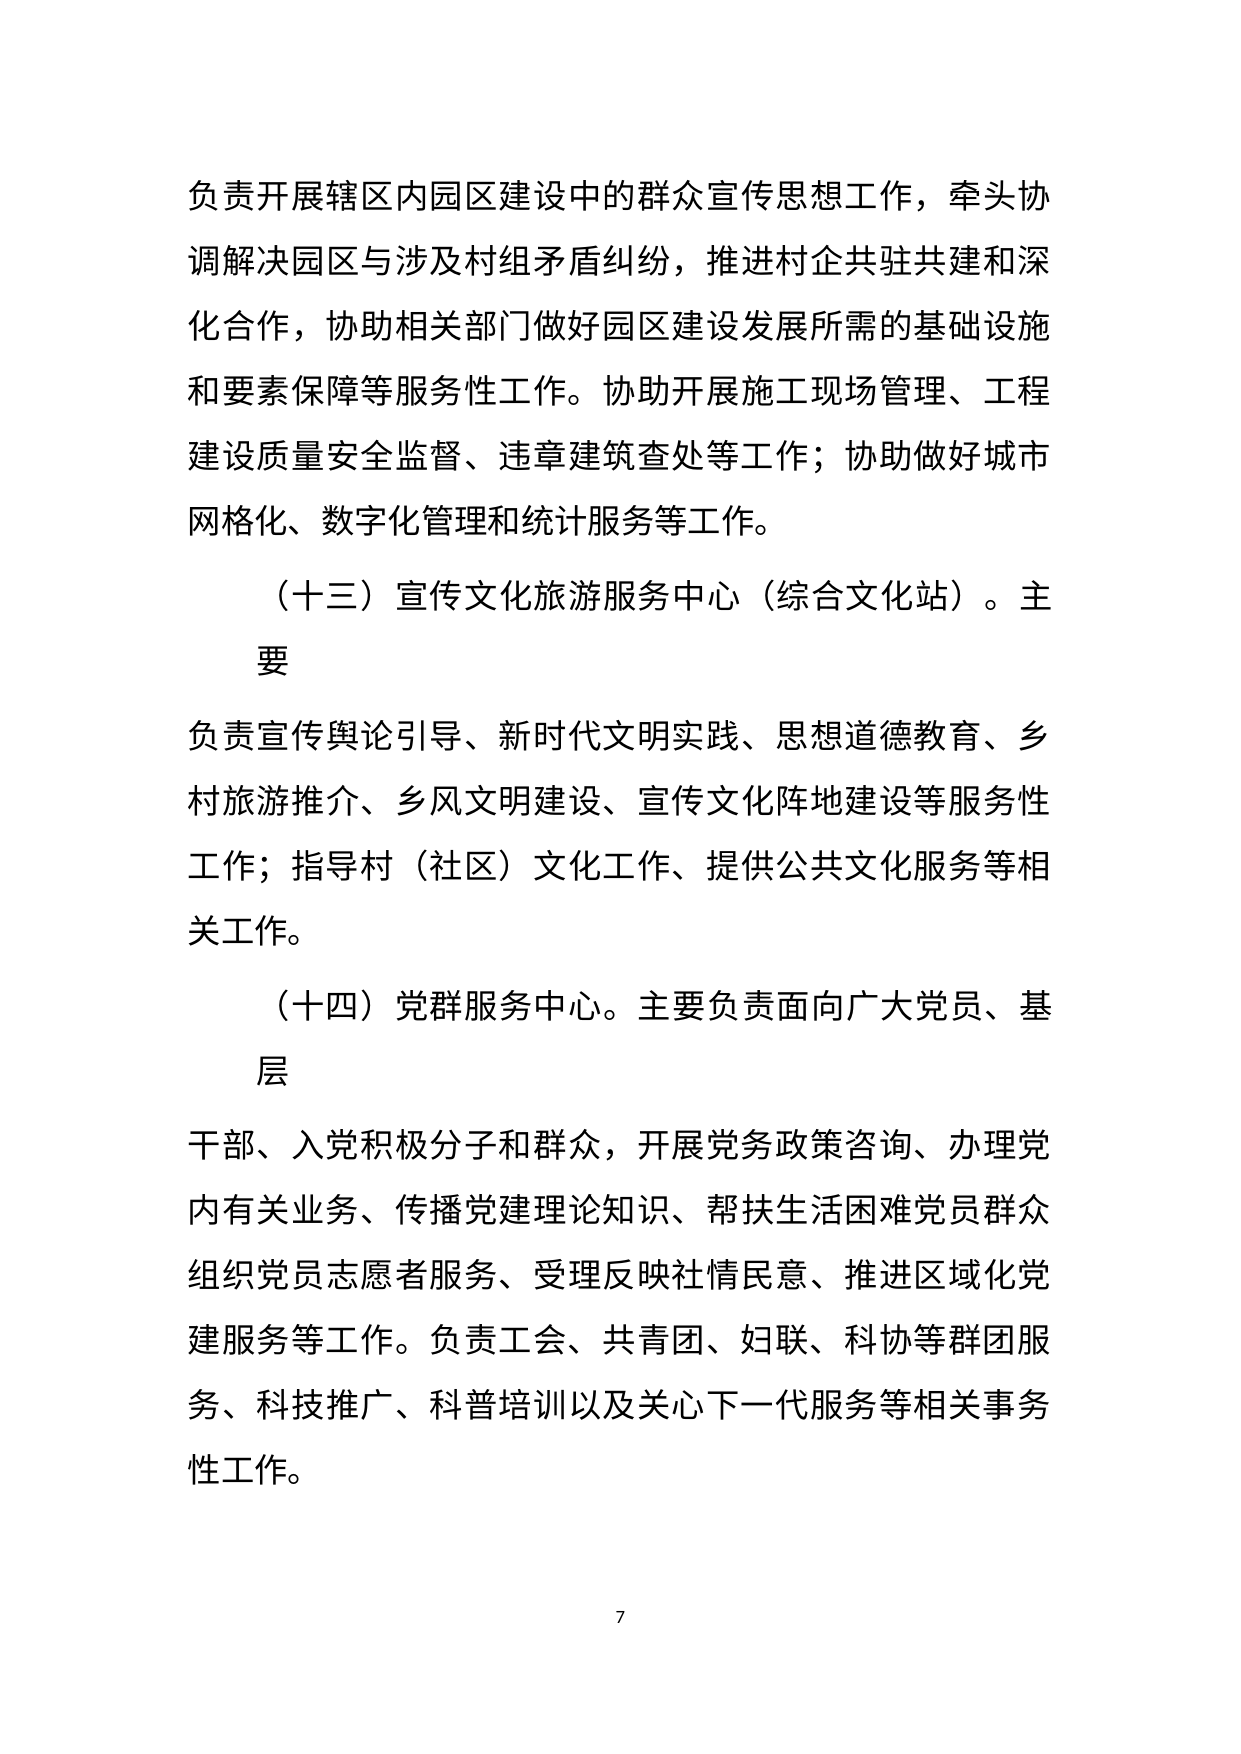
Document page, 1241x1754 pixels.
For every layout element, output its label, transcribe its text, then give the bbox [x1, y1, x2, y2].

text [187, 162, 1053, 552]
text 负责宣传舆论引导、新时代文明实践、思想道德教育、乡村旅游推介、乡风文明建设、宣传文化阵地建设等服务性工作；指导村（社区）文化工作、提供公共文化服务等相关工作。 [187, 701, 1053, 961]
text 干部、入党积极分子和群众，开展党务政策咨询、办理党内有关业务、传播党建理论知识、帮扶生活困难党员群众、组织党员志愿者服务、受理反映社情民意、推进区域化党建服务等工作。负责工会、共青团、妇联、科协等群团服务、科技推广、科普培训以及关心下一代服务等相关事务性工作。 [187, 1111, 1053, 1501]
text （十四）党群服务中心。主要负责面向广大党员、基层 [256, 971, 1053, 1101]
text （十三）宣传文化旅游服务中心（综合文化站）。主要 [256, 562, 1053, 692]
